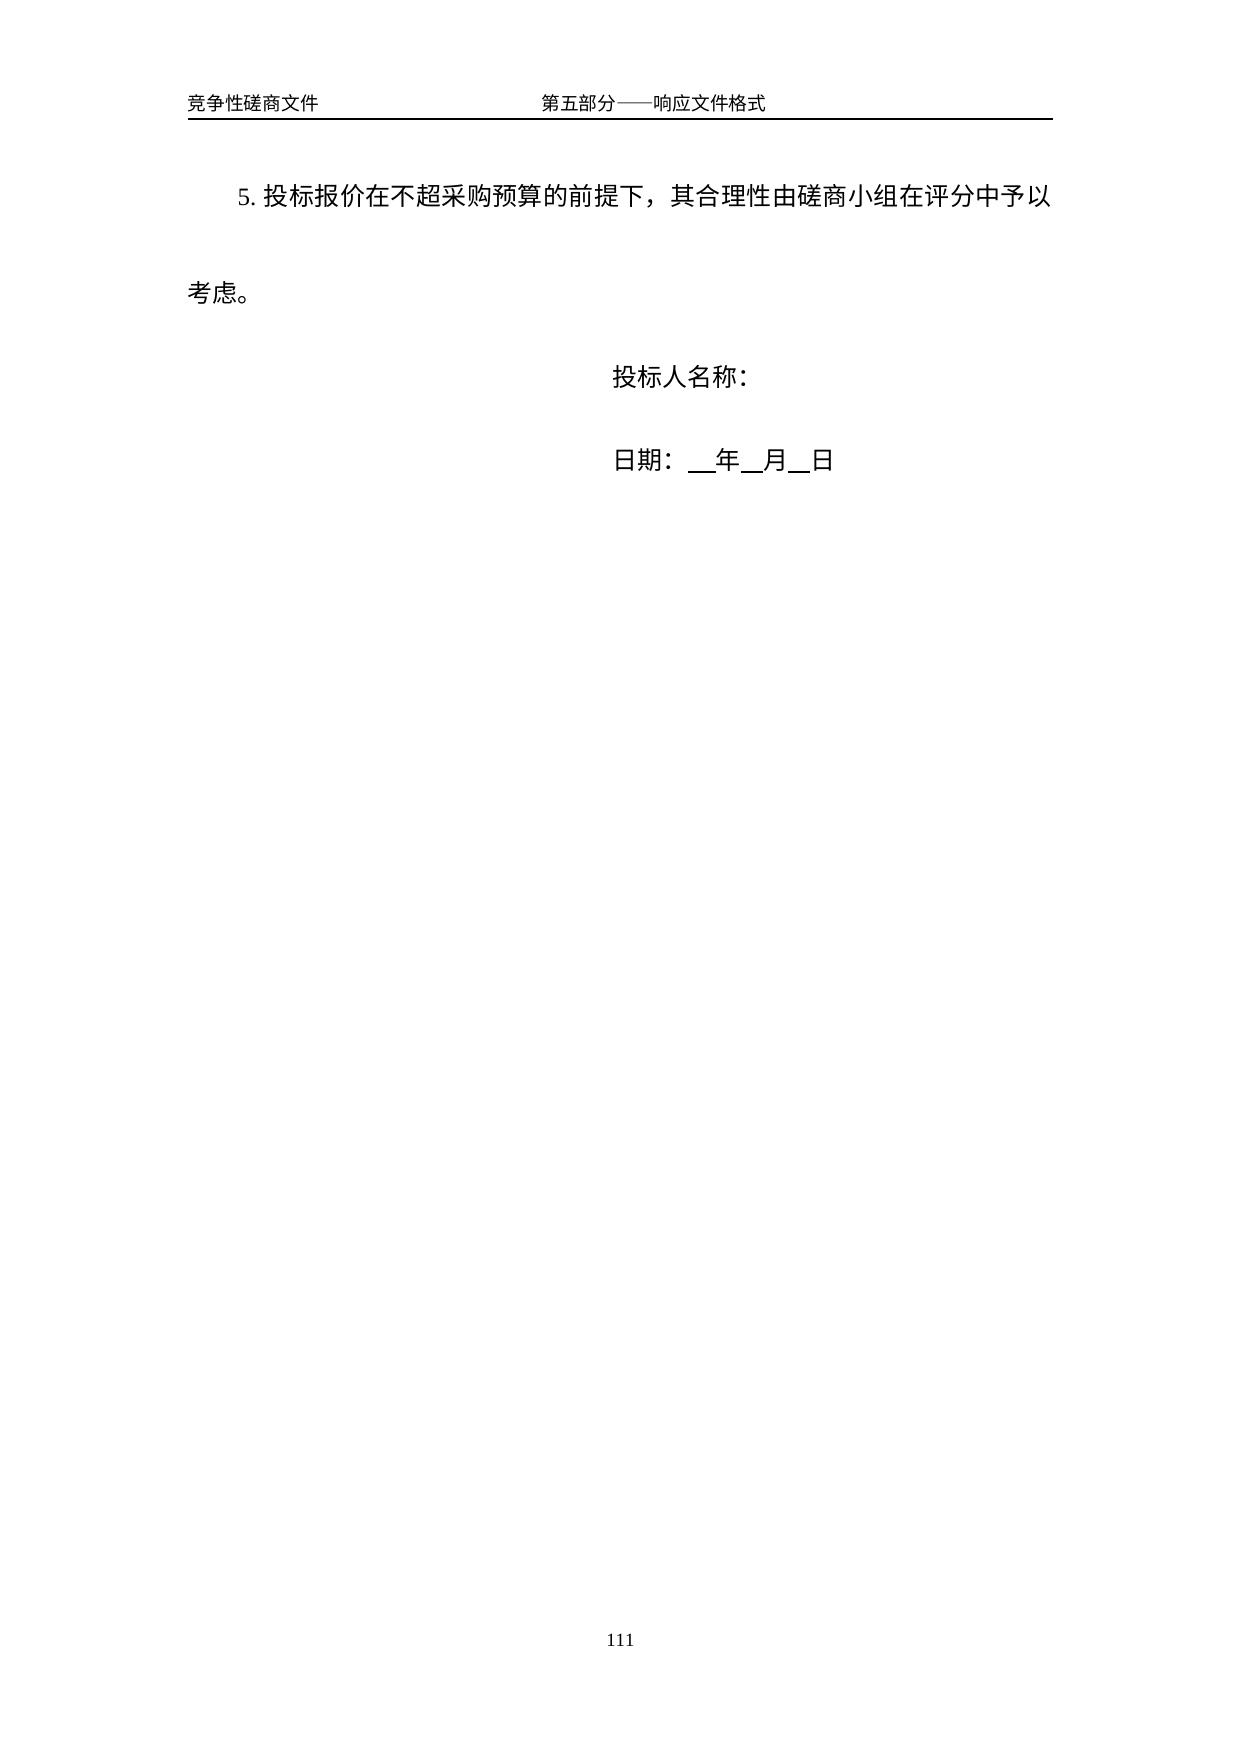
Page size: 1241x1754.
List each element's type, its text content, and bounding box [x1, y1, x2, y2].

text 日期： 年 月 日 [187, 426, 1053, 491]
text 投标人名称： [187, 343, 1053, 408]
text 5. 投标报价在不超采购预算的前提下，其合理性由磋商小组在评分中予以考虑。 [187, 162, 1053, 324]
